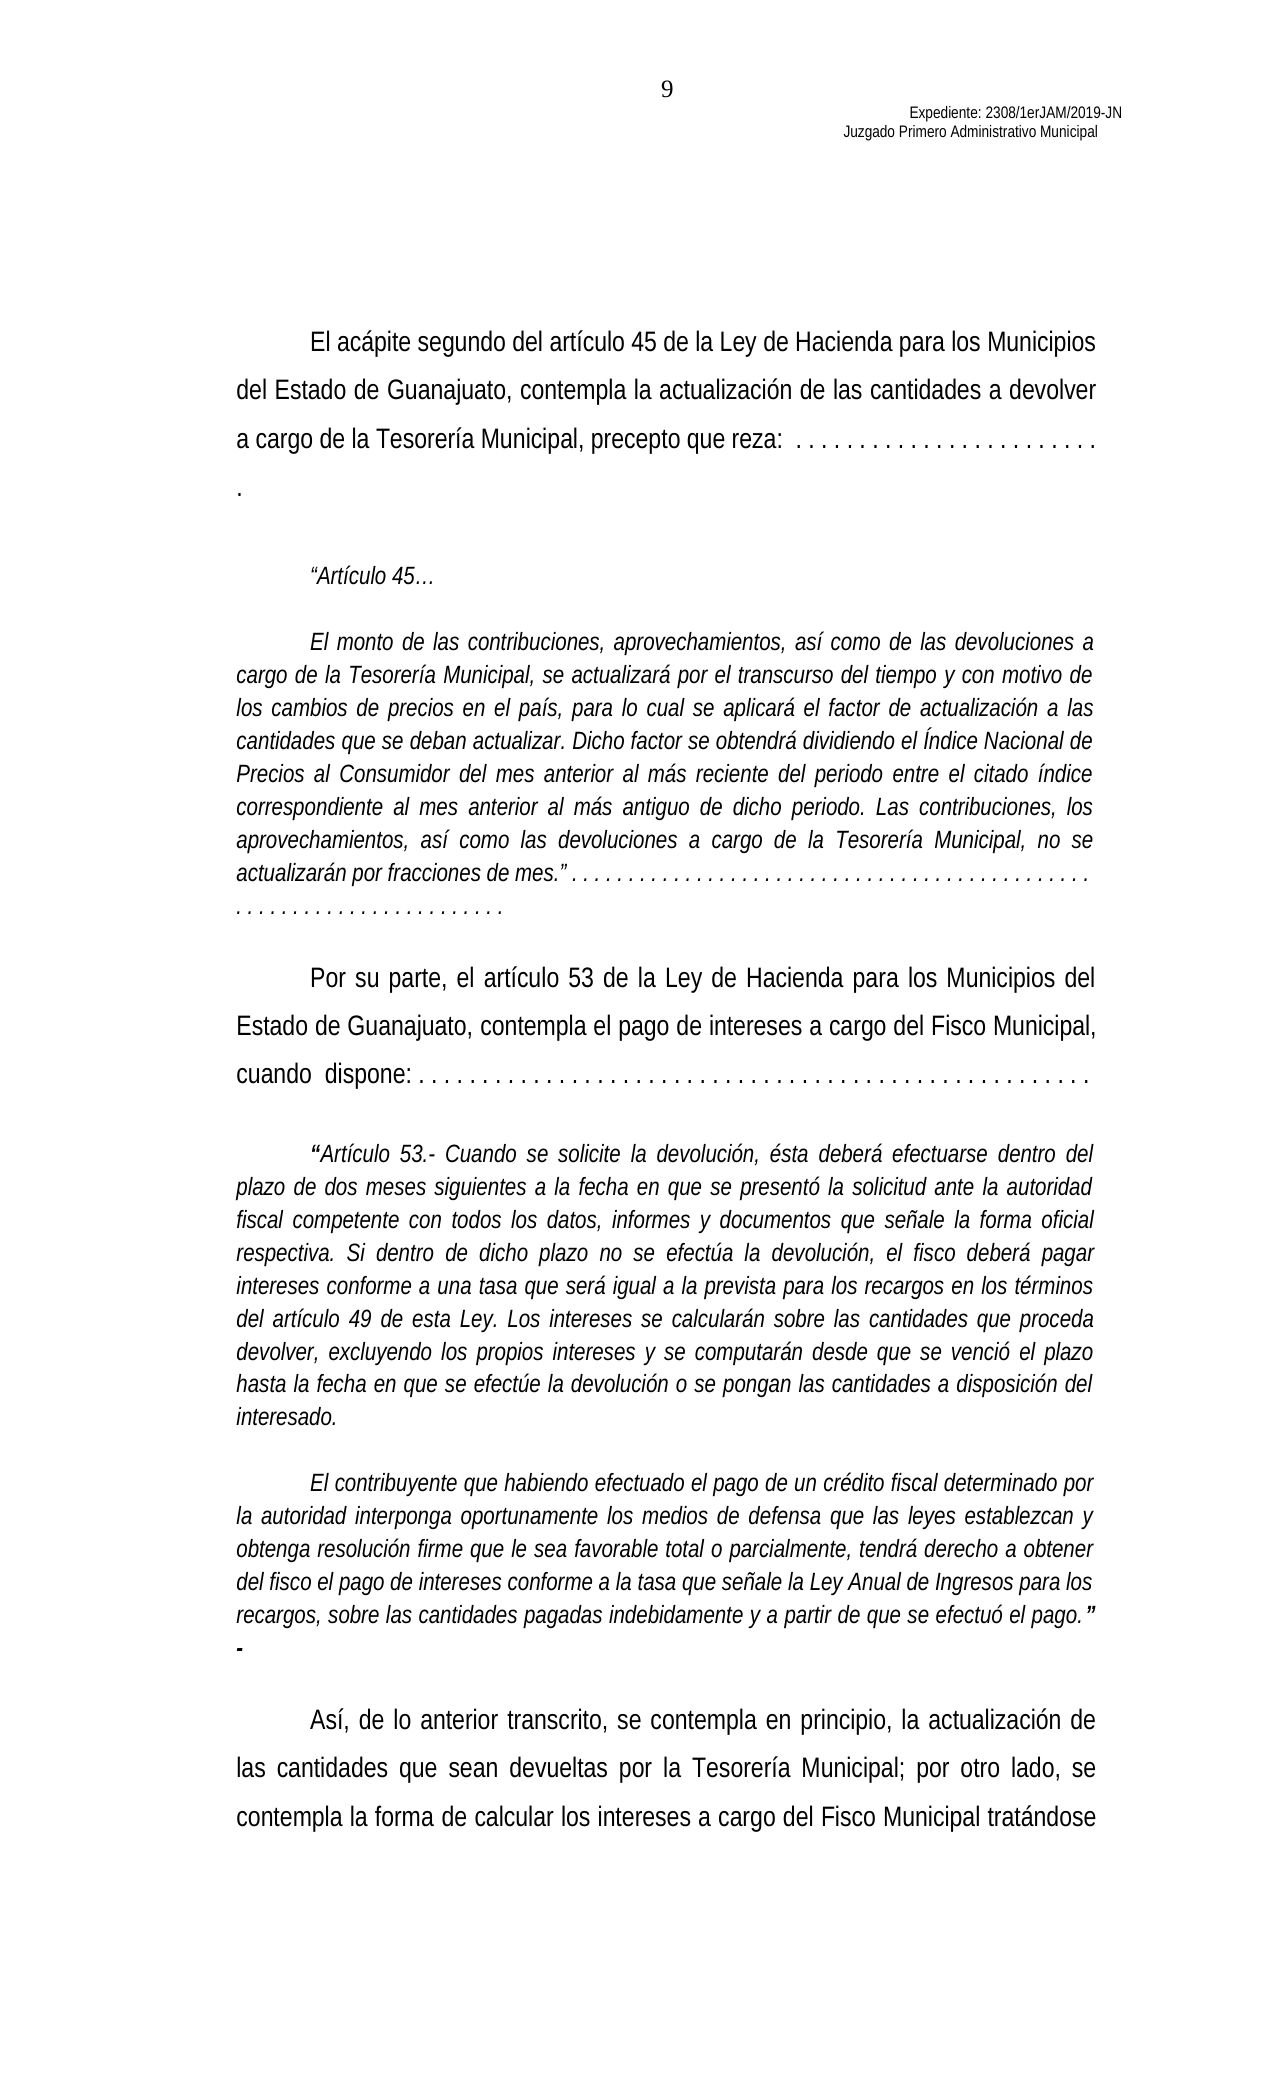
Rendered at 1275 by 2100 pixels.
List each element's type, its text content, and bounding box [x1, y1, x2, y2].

text El acápite segundo del artículo 45 de la Ley de Hacienda para los Municipios del Estado de Guanajuato, contempla la actualización de las cantidades a devolver a cargo de la Tesorería Municipal, precepto que reza: . . . . . . . . . . . . . . . . . . . . . . . . . [236, 325, 1098, 502]
text El monto de las contribuciones, aprovechamientos, así como de las devoluciones a cargo de la Tesorería Municipal, se actualizará por el transcurso del tiempo y con motivo de los cambios de precios en el país, para lo cual se aplicará el factor de actualización a las cantidades que se deban actualizar. Dicho factor se obtendrá dividiendo el Índice Nacional de Precios al Consumidor del mes anterior al más reciente del periodo entre el citado índice correspondiente al mes anterior al más antiguo de dicho periodo. Las contribuciones, los aprovechamientos, así como las devoluciones a cargo de la Tesorería Municipal, no se actualizarán por fracciones de mes.” . . . . . . . . . . . . . . . . . . . . . . . . . . . . . . . . . . . . . . . . . . . . . . . . . . . . . . . . . . . . . . . . . . . . . . [236, 627, 1098, 919]
text Por su parte, el artículo 53 de la Ley de Hacienda para los Municipios del Estado de Guanajuato, contempla el pago de intereses a cargo del Fisco Municipal, cuando dispone: . . . . . . . . . . . . . . . . . . . . . . . . . . . . . . . . . . . . . . . . . . . . . . . . . . . . . [236, 961, 1098, 1090]
text El contribuyente que habiendo efectuado el pago de un crédito fiscal determinado por la autoridad interponga oportunamente los medios de defensa que las leyes establezcan y obtenga resolución firme que le sea favorable total o parcialmente, tendrá derecho a obtener del fisco el pago de intereses conforme a la tasa que señale la Ley Anual de Ingresos para los recargos, sobre las cantidades pagadas indebidamente y a partir de que se efectuó el pago.” - [236, 1468, 1098, 1661]
text “Artículo 45… [236, 562, 1098, 590]
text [236, 1703, 1098, 1832]
text “Artículo 53.- Cuando se solicite la devolución, ésta deberá efectuarse dentro del plazo de dos meses siguientes a la fecha en que se presentó la solicitud ante la autoridad fiscal competente con todos los datos, informes y documentos que señale la forma oficial respectiva. Si dentro de dicho plazo no se efectúa la devolución, el fisco deberá pagar intereses conforme a una tasa que será igual a la prevista para los recargos en los términos del artículo 49 de esta Ley. Los intereses se calcularán sobre las cantidades que proceda devolver, excluyendo los propios intereses y se computarán desde que se venció el plazo hasta la fecha en que se efectúe la devolución o se pongan las cantidades a disposición del interesado. [236, 1139, 1098, 1431]
